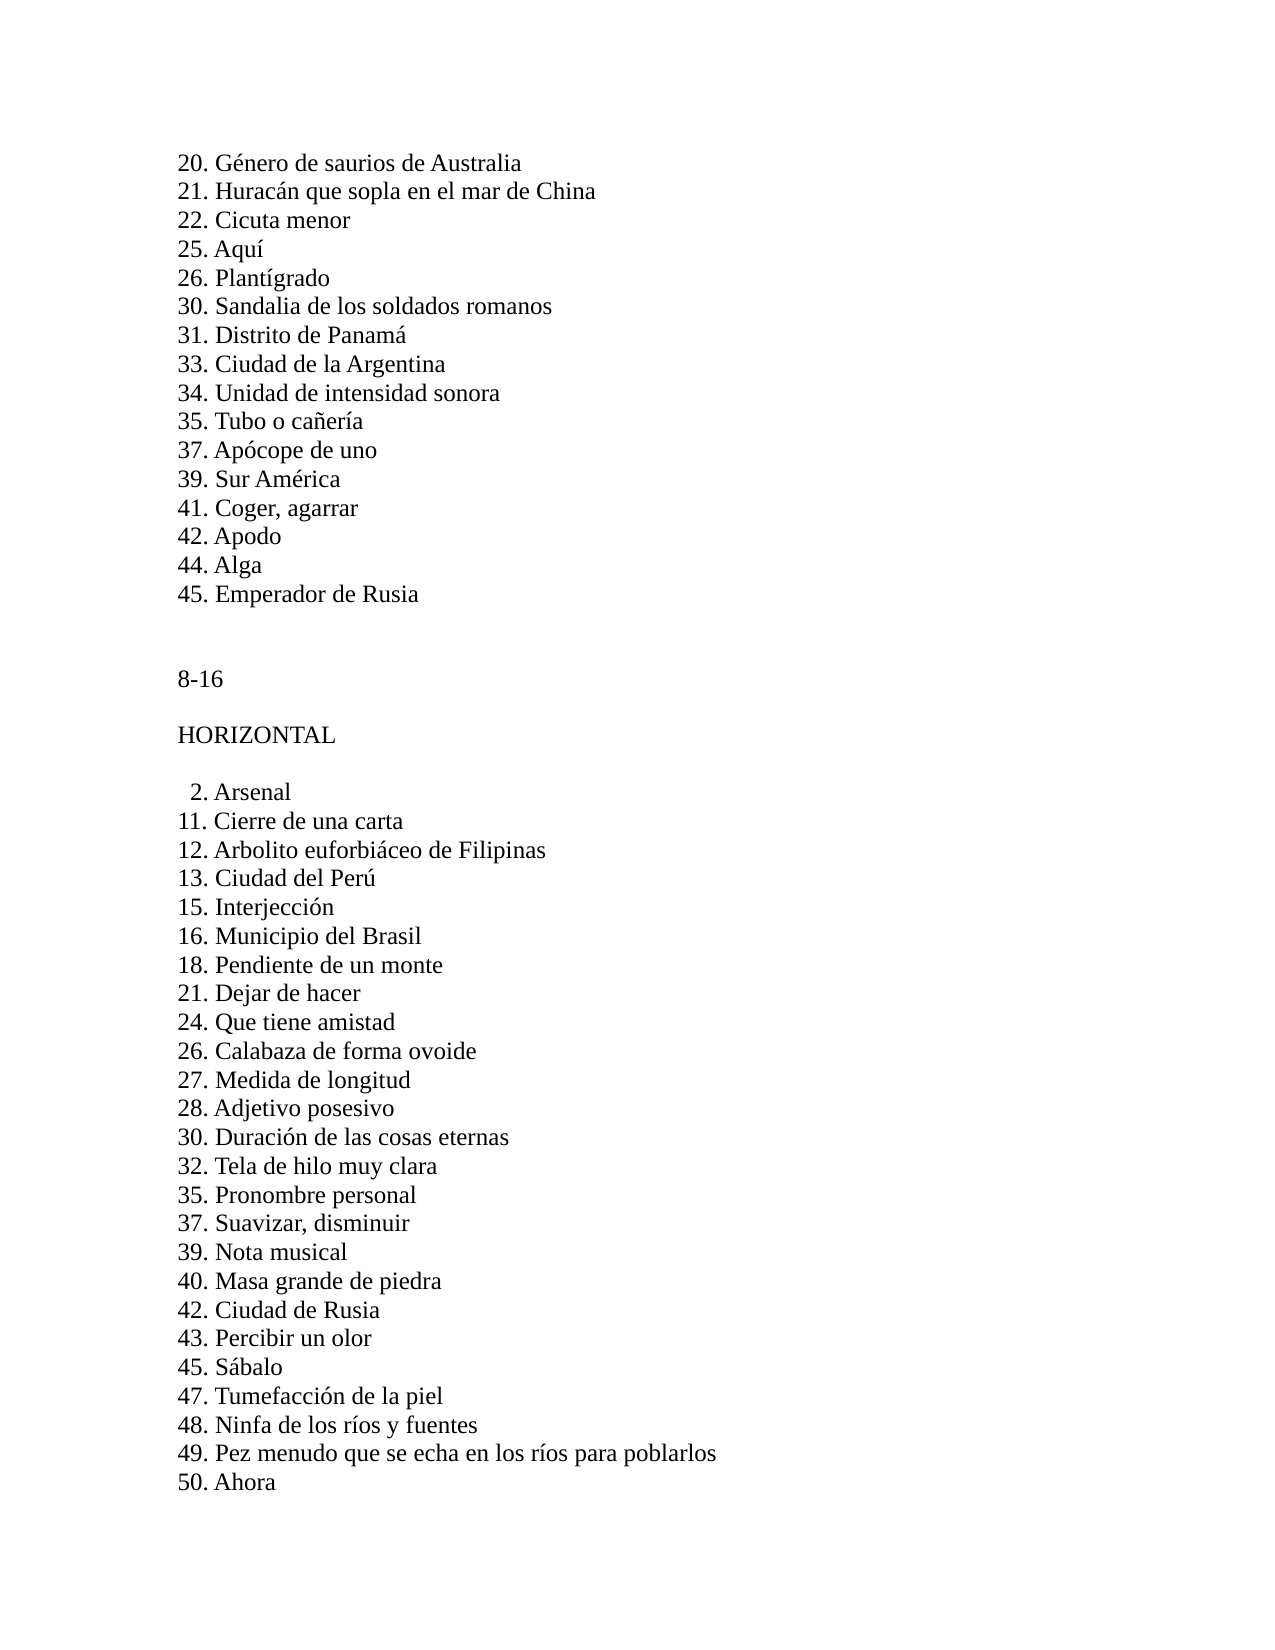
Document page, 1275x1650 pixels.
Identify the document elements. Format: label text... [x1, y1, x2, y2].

text 47. Tumefacción de la piel [177, 1384, 1098, 1413]
text 33. Ciudad de la Argentina [177, 349, 1098, 378]
text HORIZONTAL [177, 723, 1098, 751]
text 18. Pendiente de un monte [177, 953, 1098, 981]
text 24. Que tiene amistad [177, 1010, 1098, 1039]
text 12. Arbolito euforbiáceo de Filipinas [177, 838, 1098, 866]
text 27. Medida de longitud [177, 1068, 1098, 1096]
text 11. Cierre de una carta [177, 809, 1098, 838]
text 8-16 [177, 665, 1098, 694]
text 43. Percibir un olor [177, 1326, 1098, 1355]
text 2. Arsenal [177, 780, 1098, 809]
text 13. Ciudad del Perú [177, 866, 1098, 895]
text 39. Nota musical [177, 1240, 1098, 1269]
text 21. Huracán que sopla en el mar de China [177, 176, 1098, 205]
text 20. Género de saurios de Australia [177, 148, 1098, 176]
text 34. Unidad de intensidad sonora [177, 378, 1098, 406]
text 50. Ahora [177, 1470, 1098, 1499]
text 30. Sandalia de los soldados romanos [177, 291, 1098, 320]
text 26. Calabaza de forma ovoide [177, 1039, 1098, 1068]
text 42. Ciudad de Rusia [177, 1298, 1098, 1326]
text 35. Tubo o cañería [177, 406, 1098, 435]
text 37. Apócope de uno [177, 435, 1098, 464]
text 16. Municipio del Brasil [177, 924, 1098, 953]
text 15. Interjección [177, 895, 1098, 924]
text 22. Cicuta menor [177, 205, 1098, 234]
text 41. Coger, agarrar [177, 493, 1098, 521]
text 21. Dejar de hacer [177, 981, 1098, 1010]
text 25. Aquí [177, 234, 1098, 263]
text 31. Distrito de Panamá [177, 320, 1098, 349]
text 28. Adjetivo posesivo [177, 1096, 1098, 1125]
text 49. Pez menudo que se echa en los ríos para poblarlos [177, 1441, 1098, 1470]
text 32. Tela de hilo muy clara [177, 1154, 1098, 1183]
text 30. Duración de las cosas eternas [177, 1125, 1098, 1154]
text 26. Plantígrado [177, 263, 1098, 291]
text 39. Sur América [177, 464, 1098, 493]
text 48. Ninfa de los ríos y fuentes [177, 1413, 1098, 1441]
text 42. Apodo [177, 521, 1098, 550]
text 44. Alga [177, 550, 1098, 579]
text 35. Pronombre personal [177, 1183, 1098, 1211]
text 40. Masa grande de piedra [177, 1269, 1098, 1298]
text 45. Sábalo [177, 1355, 1098, 1384]
text 37. Suavizar, disminuir [177, 1211, 1098, 1240]
text 45. Emperador de Rusia [177, 579, 1098, 608]
